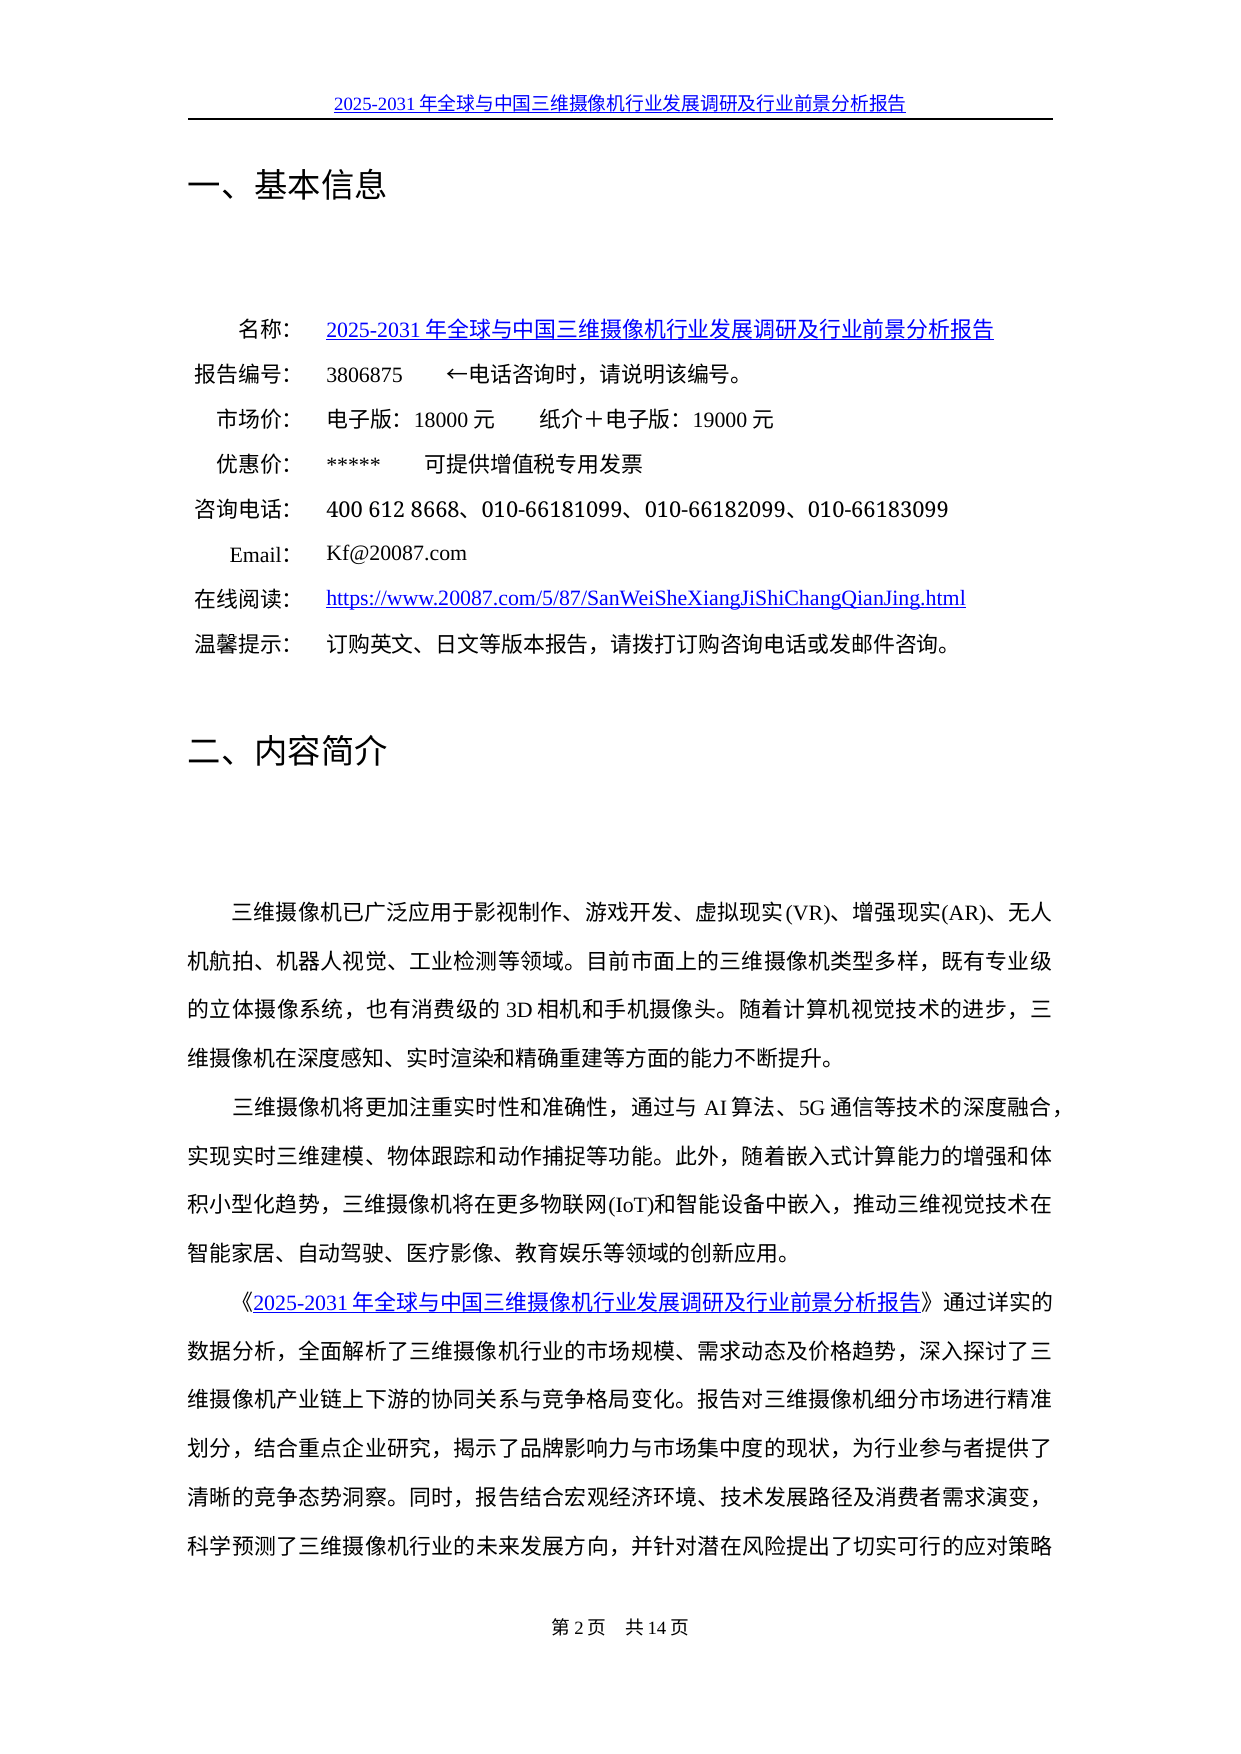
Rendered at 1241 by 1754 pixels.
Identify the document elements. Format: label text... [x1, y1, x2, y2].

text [187, 894, 1053, 1561]
table_cell 订购英文、日文等版本报告，请拨打订购咨询电话或发邮件咨询。 [315, 627, 1073, 672]
title 二、内容简介 [187, 717, 1053, 782]
table_cell 报告编号： [167, 357, 315, 402]
table_cell 市场价： [167, 402, 315, 447]
table_cell 3806875 ←电话咨询时，请说明该编号。 [315, 357, 1073, 402]
table_cell 咨询电话： [167, 492, 315, 537]
table_cell 在线阅读： [167, 582, 315, 627]
table_cell 优惠价： [167, 447, 315, 492]
table_header 名称： [167, 312, 315, 357]
table_cell Email： [167, 537, 315, 582]
table_cell Kf@20087.com [315, 537, 1073, 582]
table_cell 400 612 8668、010-66181099、010-66182099、010-66183099 [315, 492, 1073, 537]
table_cell [315, 582, 1073, 627]
table_cell ***** 可提供增值税专用发票 [315, 447, 1073, 492]
table_cell 电子版：18000 元 纸介＋电子版：19000 元 [315, 402, 1073, 447]
table_cell 温馨提示： [167, 627, 315, 672]
table_header 2025-2031年全球与中国三维摄像机行业发展调研及行业前景分析报告 [315, 312, 1073, 357]
title 一、基本信息 [187, 150, 1053, 215]
